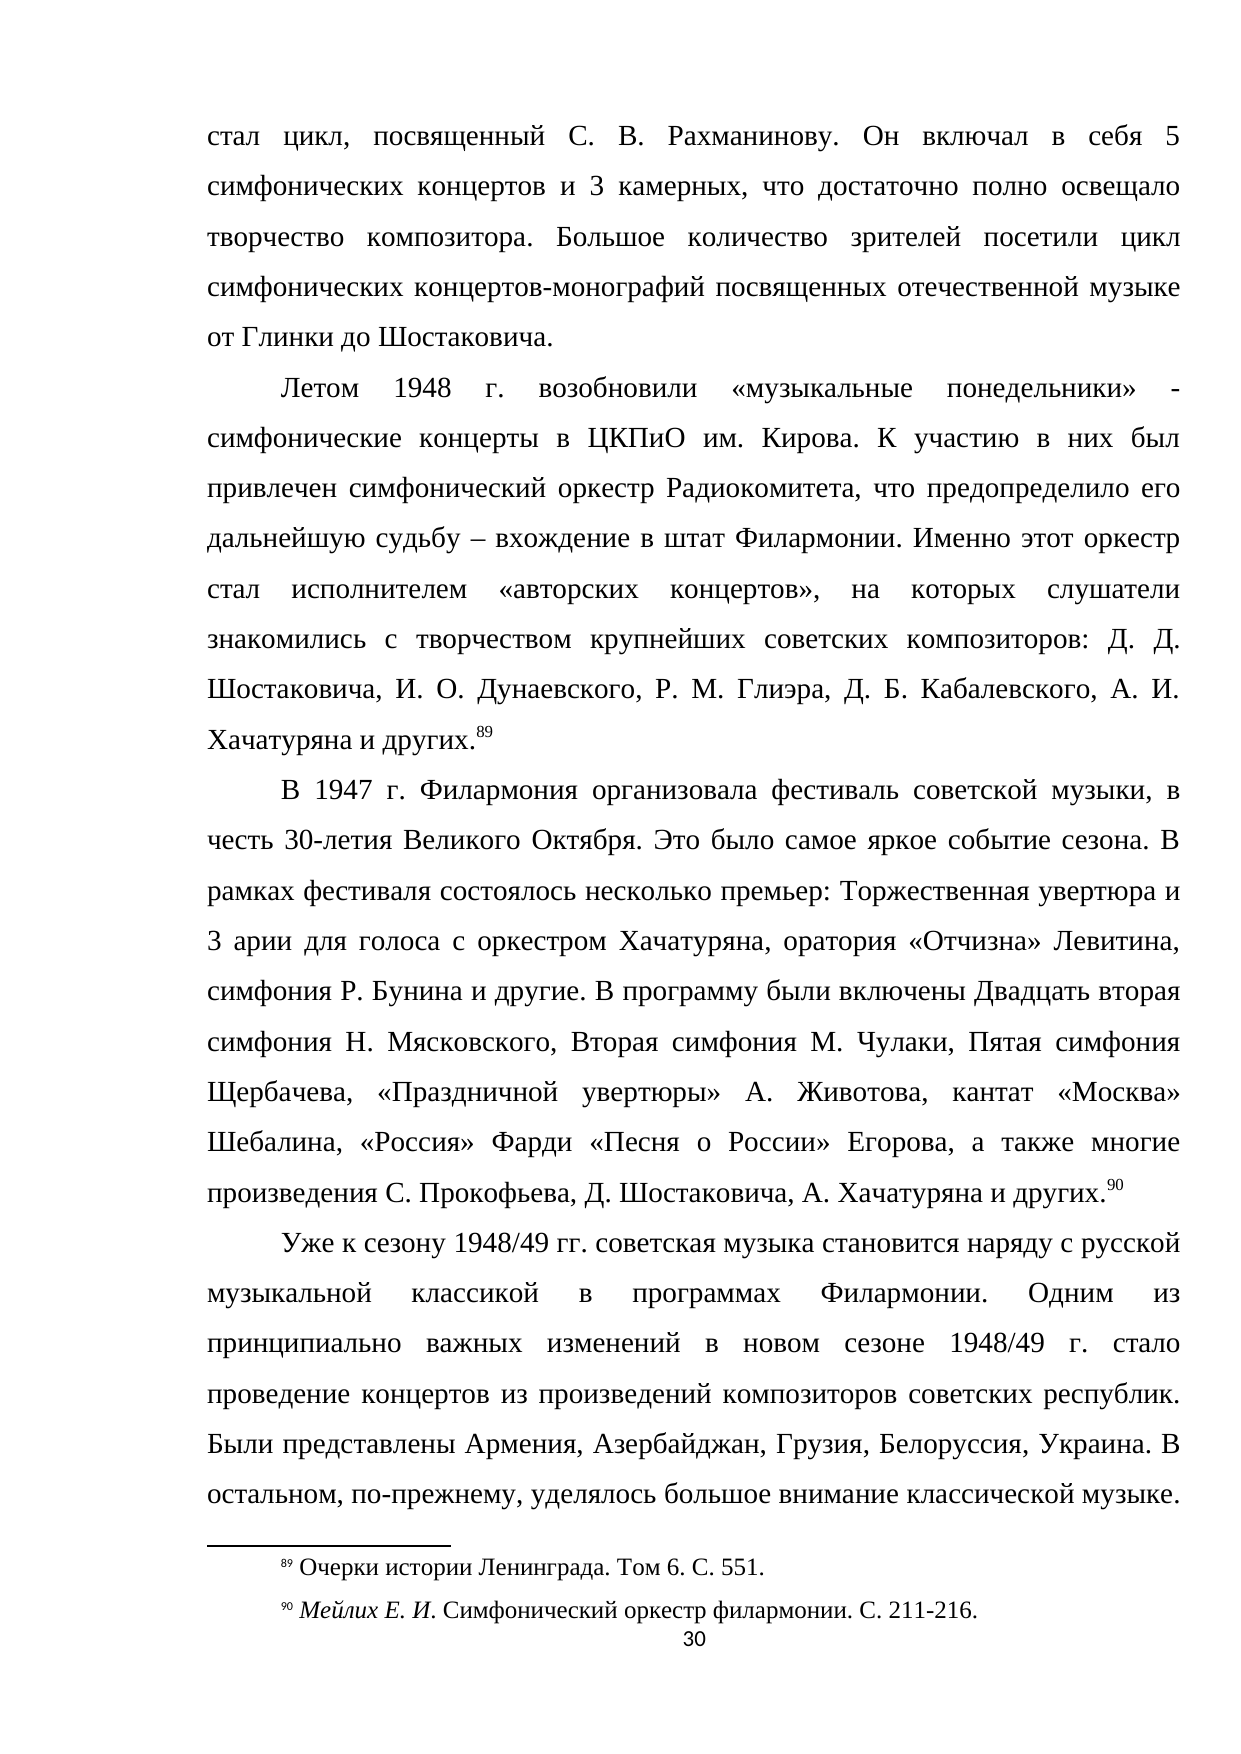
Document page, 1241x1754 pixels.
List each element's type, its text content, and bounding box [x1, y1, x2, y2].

text Летом 1948 г. возобновили «музыкальные понедельники» - симфонические концерты в ЦКПиО им. Кирова. К участию в них был привлечен симфонический оркестр Радиокомитета, что предопределило его дальнейшую судьбу – вхождение в штат Филармонии. Именно этот оркестр стал исполнителем «авторских концертов», на которых слушатели знакомились с творчеством крупнейших советских композиторов: Д. Д. Шостаковича, И. О. Дунаевского, Р. М. Глиэра, Д. Б. Кабалевского, А. И. Хачатуряна и других. [207, 370, 1181, 755]
text В 1947 г. Филармония организовала фестиваль советской музыки, в честь 30-летия Великого Октября. Это было самое яркое событие сезона. В рамках фестиваля состоялось несколько премьер: Торжественная увертюра и 3 арии для голоса с оркестром Хачатуряна, оратория «Отчизна» Левитина, симфония Р. Бунина и другие. В программу были включены Двадцать вторая симфония Н. Мясковского, Вторая симфония М. Чулаки, Пятая симфония Щербачева, «Праздничной увертюры» А. Животова, кантат «Москва» Шебалина, «Россия» Фарди «Песня о России» Егорова, а также многие произведения С. Прокофьева, Д. Шостаковича, А. Хачатуряна и других. [207, 772, 1181, 1208]
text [207, 1225, 1181, 1510]
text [207, 118, 1181, 353]
